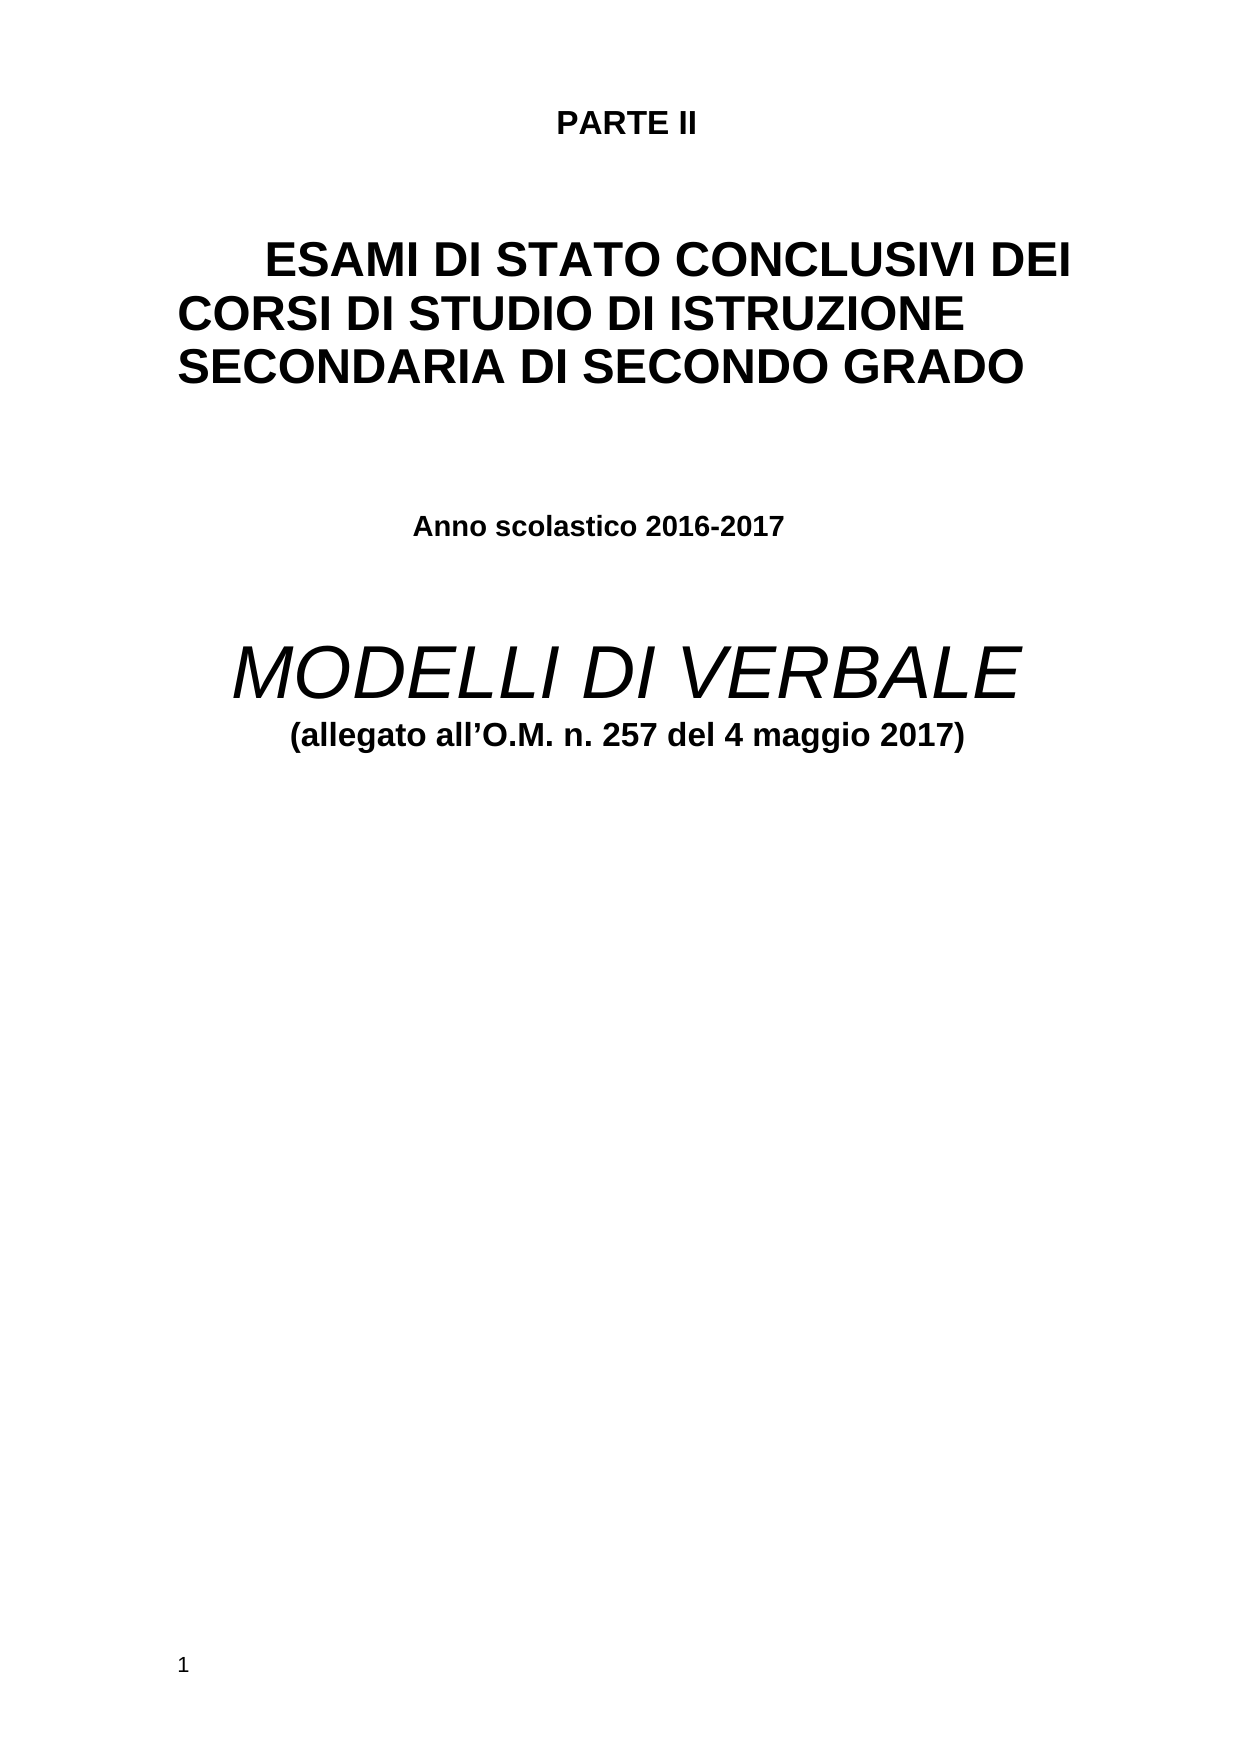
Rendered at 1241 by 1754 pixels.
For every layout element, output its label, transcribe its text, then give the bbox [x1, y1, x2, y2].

text ESAMI DI STATO CONCLUSIVI DEI CORSI DI STUDIO DI ISTRUZIONE SECONDARIA DI SECONDO GRADO [177, 233, 1080, 394]
text Anno scolastico 2016-2017 [412, 509, 1080, 542]
text (allegato all’O.M. n. 257 del 4 maggio 2017) [289, 714, 1080, 753]
text 1 [177, 1652, 1080, 1677]
text MODELLI DI VERBALE [231, 628, 1080, 714]
text PARTE II [556, 103, 1080, 141]
